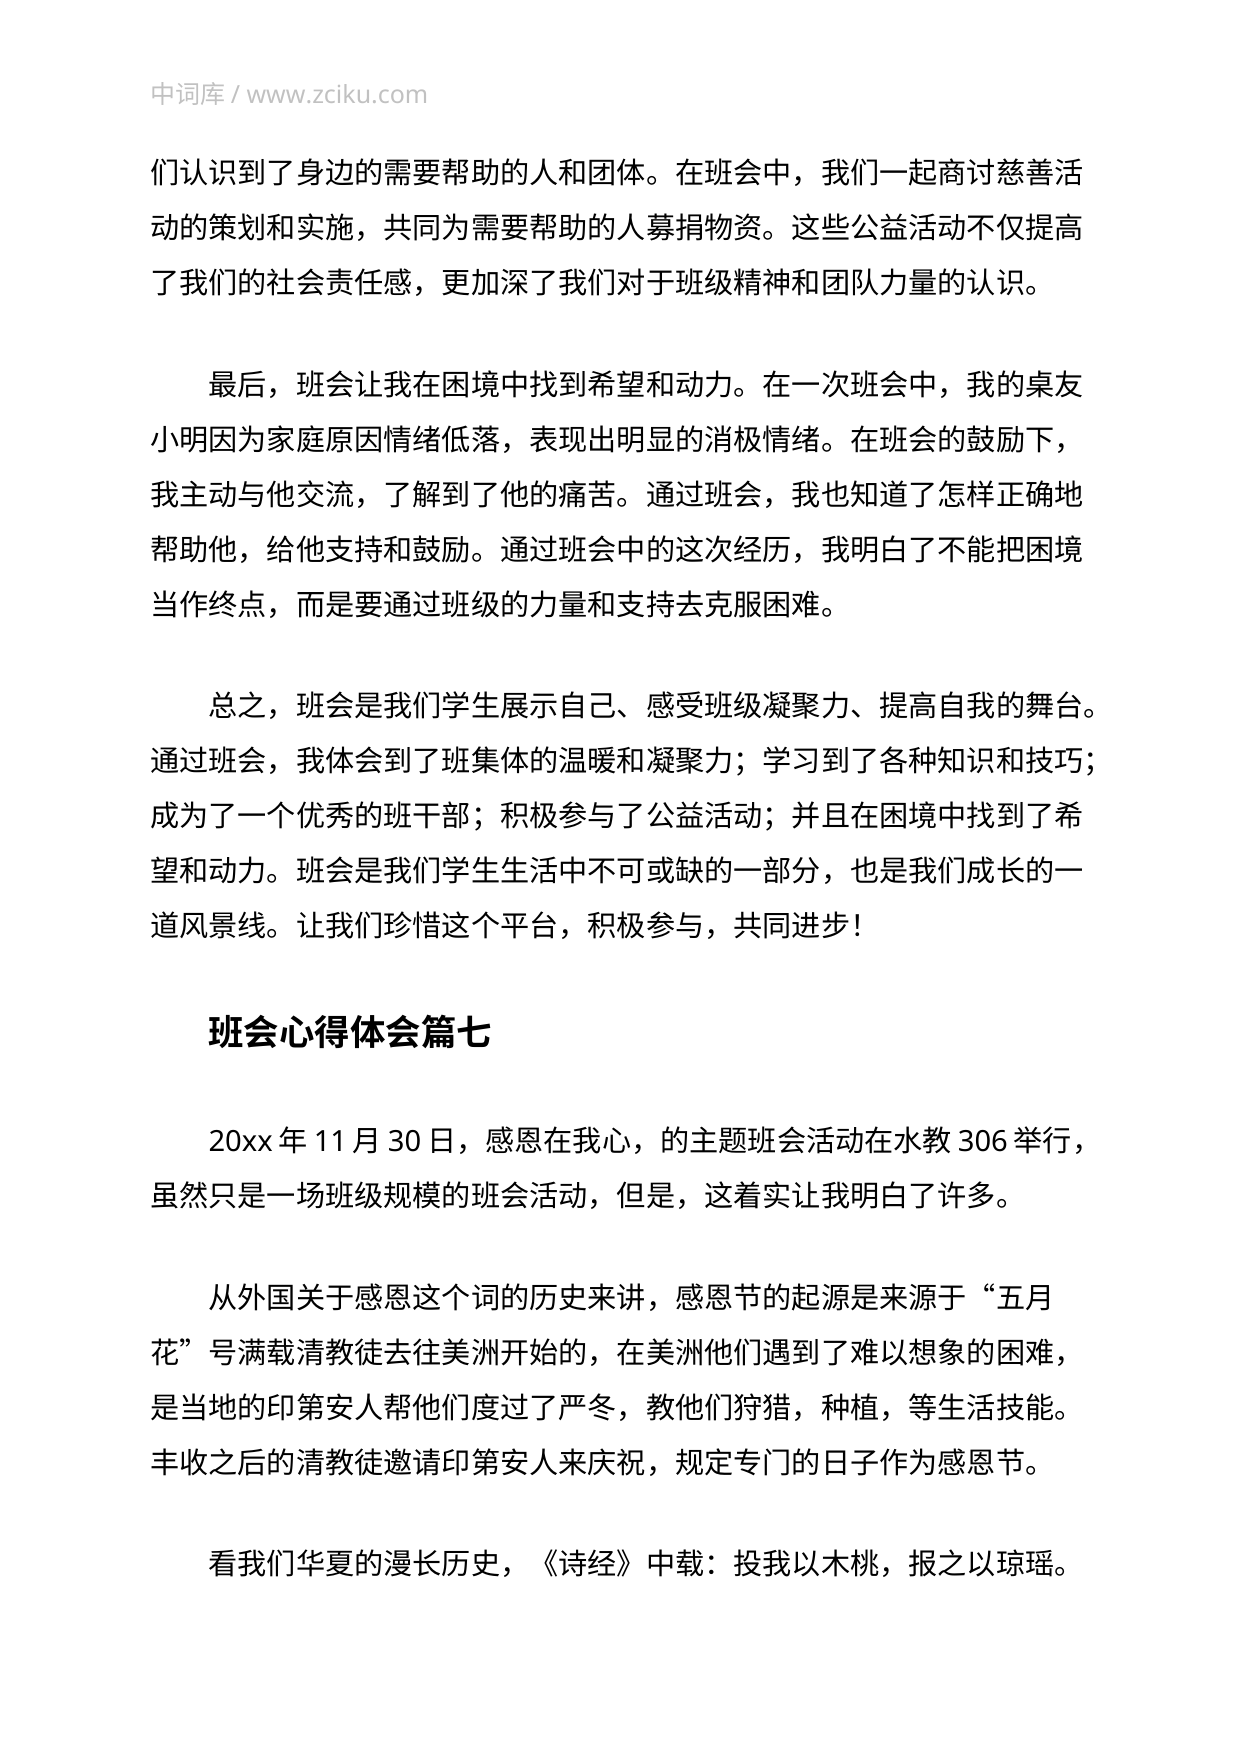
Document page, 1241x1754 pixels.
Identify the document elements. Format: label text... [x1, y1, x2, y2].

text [150, 150, 1090, 302]
text 最后，班会让我在困境中找到希望和动力。在一次班会中，我的桌友小明因为家庭原因情绪低落，表现出明显的消极情绪。在班会的鼓励下，我主动与他交流，了解到了他的痛苦。通过班会，我也知道了怎样正确地帮助他，给他支持和鼓励。通过班会中的这次经历，我明白了不能把困境当作终点，而是要通过班级的力量和支持去克服困难。 [150, 362, 1090, 623]
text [150, 1541, 1090, 1583]
text 班会心得体会篇七 [150, 1004, 1090, 1056]
text 从外国关于感恩这个词的历史来讲，感恩节的起源是来源于“五月花”号满载清教徒去往美洲开始的，在美洲他们遇到了难以想象的困难，是当地的印第安人帮他们度过了严冬，教他们狩猎，种植，等生活技能。丰收之后的清教徒邀请印第安人来庆祝，规定专门的日子作为感恩节。 [150, 1274, 1090, 1481]
text 20xx年11月30日，感恩在我心，的主题班会活动在水教306举行，虽然只是一场班级规模的班会活动，但是，这着实让我明白了许多。 [150, 1118, 1090, 1215]
text 总之，班会是我们学生展示自己、感受班级凝聚力、提高自我的舞台。通过班会，我体会到了班集体的温暖和凝聚力；学习到了各种知识和技巧；成为了一个优秀的班干部；积极参与了公益活动；并且在困境中找到了希望和动力。班会是我们学生生活中不可或缺的一部分，也是我们成长的一道风景线。让我们珍惜这个平台，积极参与，共同进步！ [150, 683, 1090, 945]
